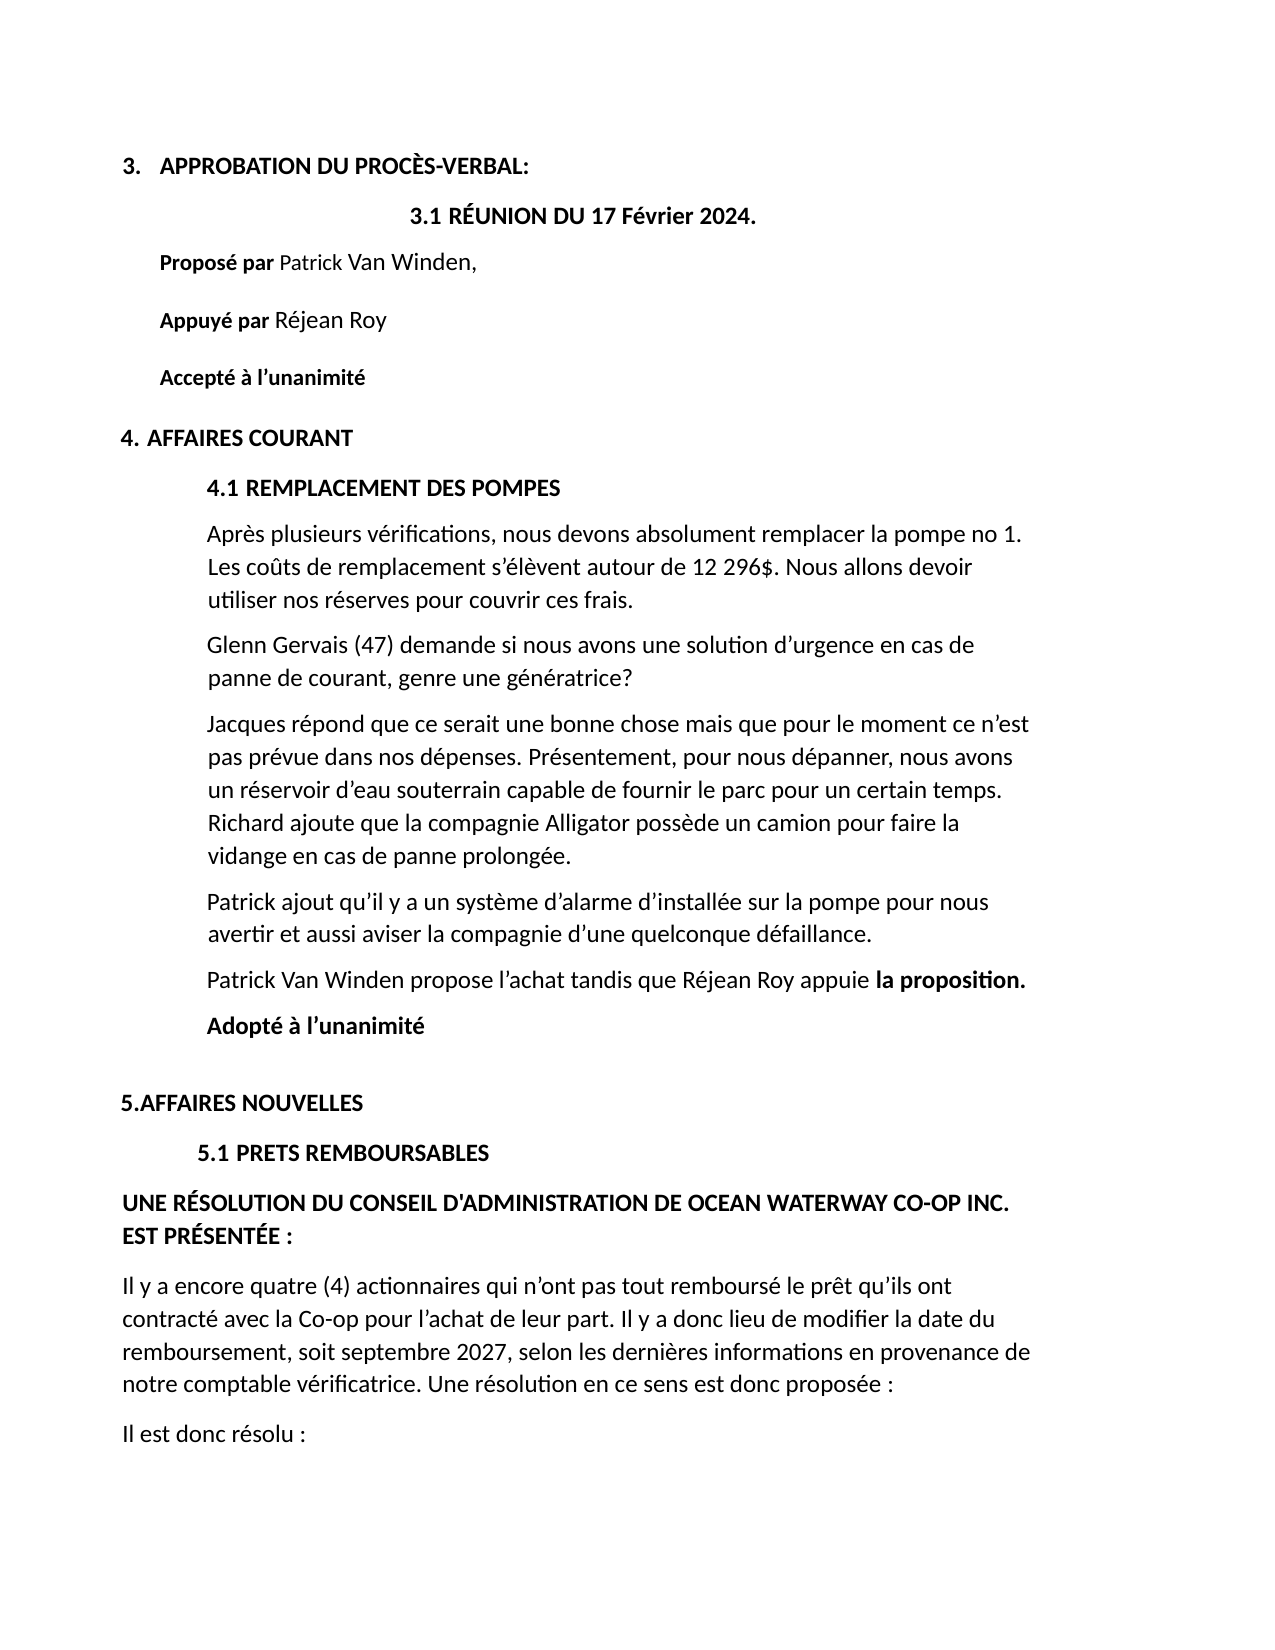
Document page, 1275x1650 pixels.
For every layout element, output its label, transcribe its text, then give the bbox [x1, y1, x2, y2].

text 4.1 REMPLACEMENT DES POMPES [207, 472, 1031, 503]
subtitle 4. AFFAIRES COURANT [120, 422, 1031, 453]
text Après plusieurs vérifications, nous devons absolument remplacer la pompe no 1. Les coûts de remplacement s’élèvent autour de 12 296$. Nous allons devoir utiliser nos réserves pour couvrir ces frais. [207, 518, 1031, 614]
text 3.1 RÉUNION DU 17 Février 2024. [135, 200, 1031, 231]
text Il est donc résolu : [122, 1418, 1031, 1449]
text Il y a encore quatre (4) actionnaires qui n’ont pas tout remboursé le prêt qu’ils ont contracté avec la Co-op pour l’achat de leur part. Il y a donc lieu de modifier la date du remboursement, soit septembre 2027, selon les dernières informations en provenance de notre comptable vérificatrice. Une résolution en ce sens est donc proposée : [122, 1270, 1031, 1399]
text Jacques répond que ce serait une bonne chose mais que pour le moment ce n’est pas prévue dans nos dépenses. Présentement, pour nous dépanner, nous avons un réservoir d’eau souterrain capable de fournir le parc pour un certain temps. Richard ajoute que la compagnie Alligator possède un camion pour faire la vidange en cas de panne prolongée. [207, 708, 1031, 871]
text Adopté à l’unanimité [207, 1010, 1031, 1041]
text Patrick ajout qu’il y a un système d’alarme d’installée sur la pompe pour nous avertir et aussi aviser la compagnie d’une quelconque défaillance. [207, 886, 1031, 949]
text UNE RÉSOLUTION DU CONSEIL D'ADMINISTRATION DE OCEAN WATERWAY CO-OP INC. EST PRÉSENTÉE : [122, 1187, 1031, 1251]
list Proposé par Patrick Van Winden, [159, 246, 1031, 276]
subtitle 5.AFFAIRES NOUVELLES [120, 1087, 1031, 1118]
list APPROBATION DU PROCÈS-VERBAL: [122, 150, 1031, 181]
text Glenn Gervais (47) demande si nous avons une solution d’urgence en cas de panne de courant, genre une génératrice? [207, 630, 1031, 693]
text 5.1 PRETS REMBOURSABLES [122, 1137, 1031, 1168]
text Patrick Van Winden propose l’achat tandis que Réjean Roy appuie la proposition. [207, 964, 1031, 995]
list Accepté à l’unanimité [159, 363, 1031, 391]
list Appuyé par Réjean Roy [159, 304, 1031, 335]
